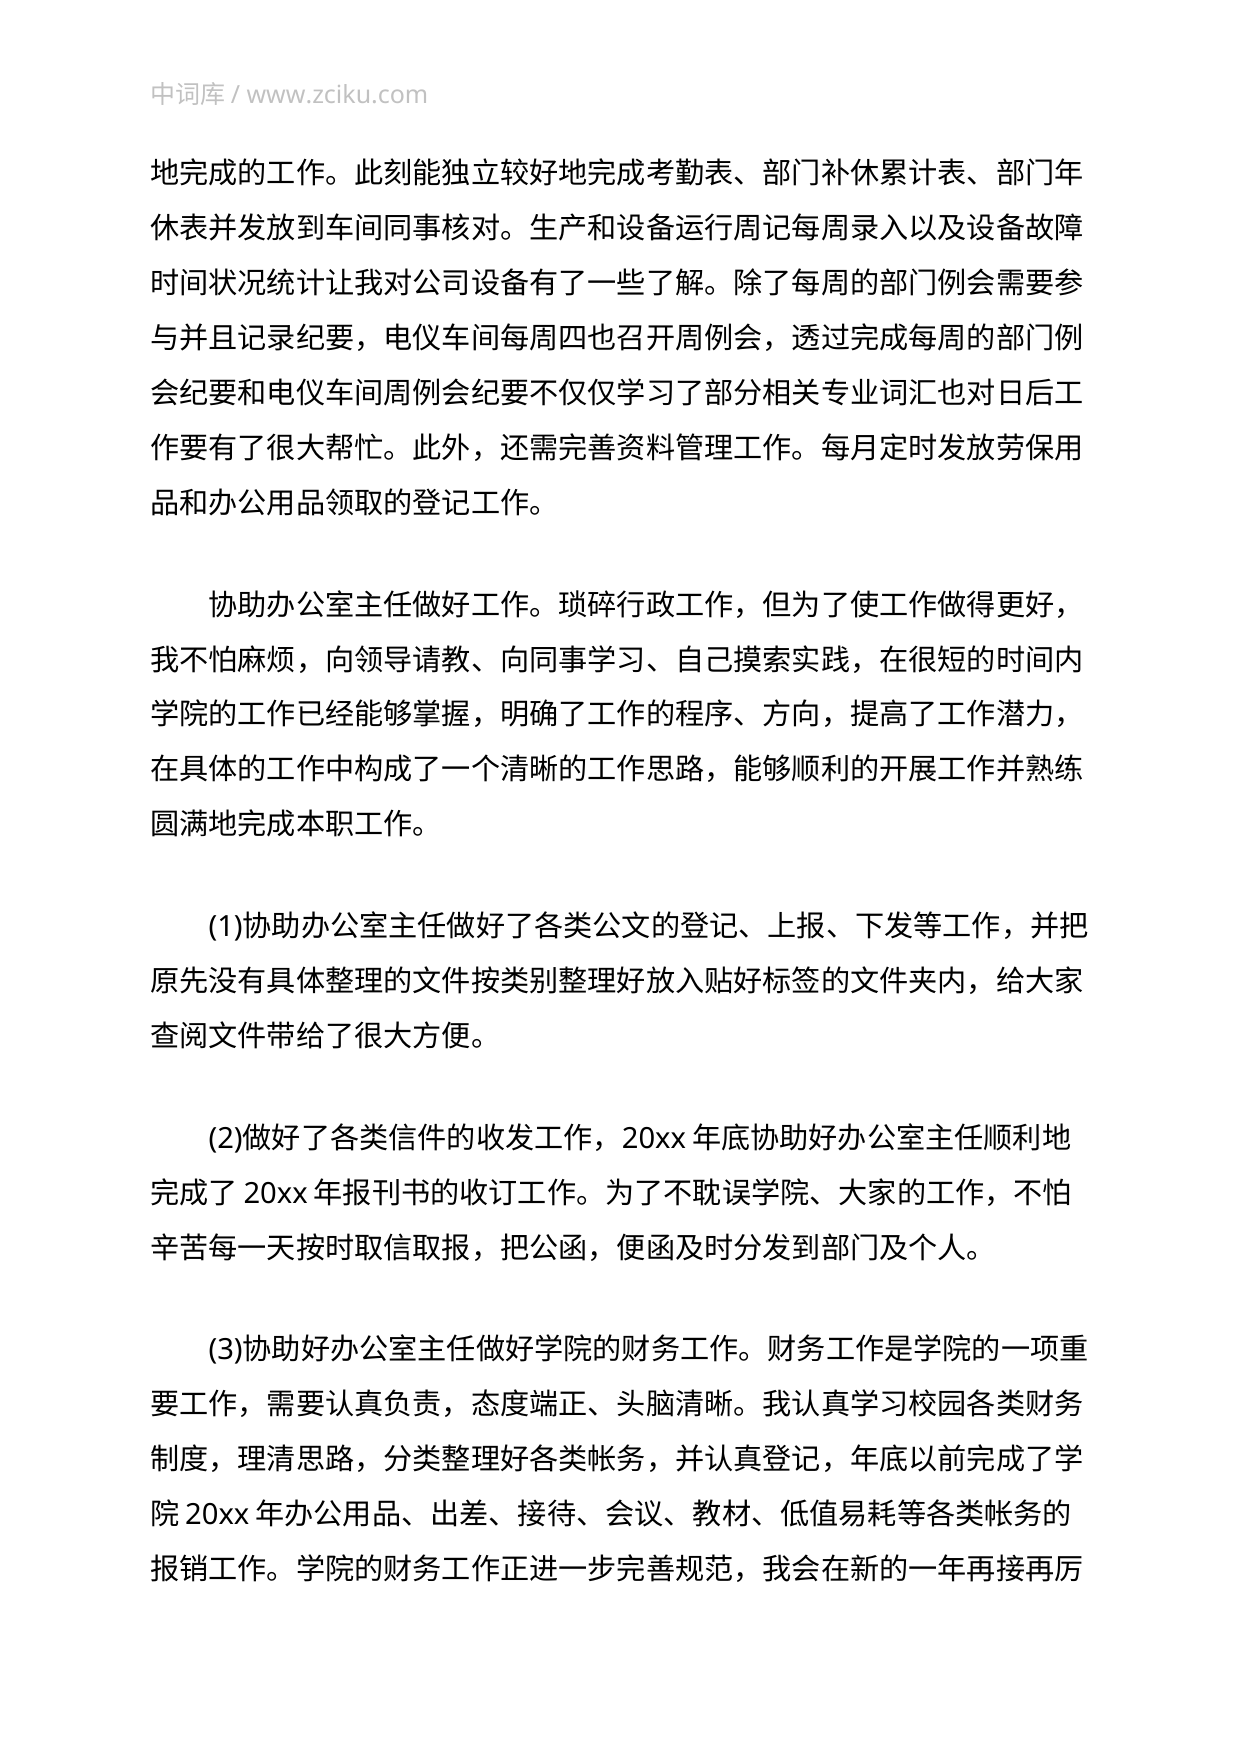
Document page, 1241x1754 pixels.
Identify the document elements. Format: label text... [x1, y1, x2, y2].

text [150, 1326, 1090, 1588]
text 协助办公室主任做好工作。琐碎行政工作，但为了使工作做得更好，我不怕麻烦，向领导请教、向同事学习、自己摸索实践，在很短的时间内学院的工作已经能够掌握，明确了工作的程序、方向，提高了工作潜力，在具体的工作中构成了一个清晰的工作思路，能够顺利的开展工作并熟练圆满地完成本职工作。 [150, 581, 1090, 843]
text (2)做好了各类信件的收发工作，20xx年底协助好办公室主任顺利地完成了20xx年报刊书的收订工作。为了不耽误学院、大家的工作，不怕辛苦每一天按时取信取报，把公函，便函及时分发到部门及个人。 [150, 1114, 1090, 1266]
text (1)协助办公室主任做好了各类公文的登记、上报、下发等工作，并把原先没有具体整理的文件按类别整理好放入贴好标签的文件夹内，给大家查阅文件带给了很大方便。 [150, 902, 1090, 1055]
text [150, 150, 1090, 522]
